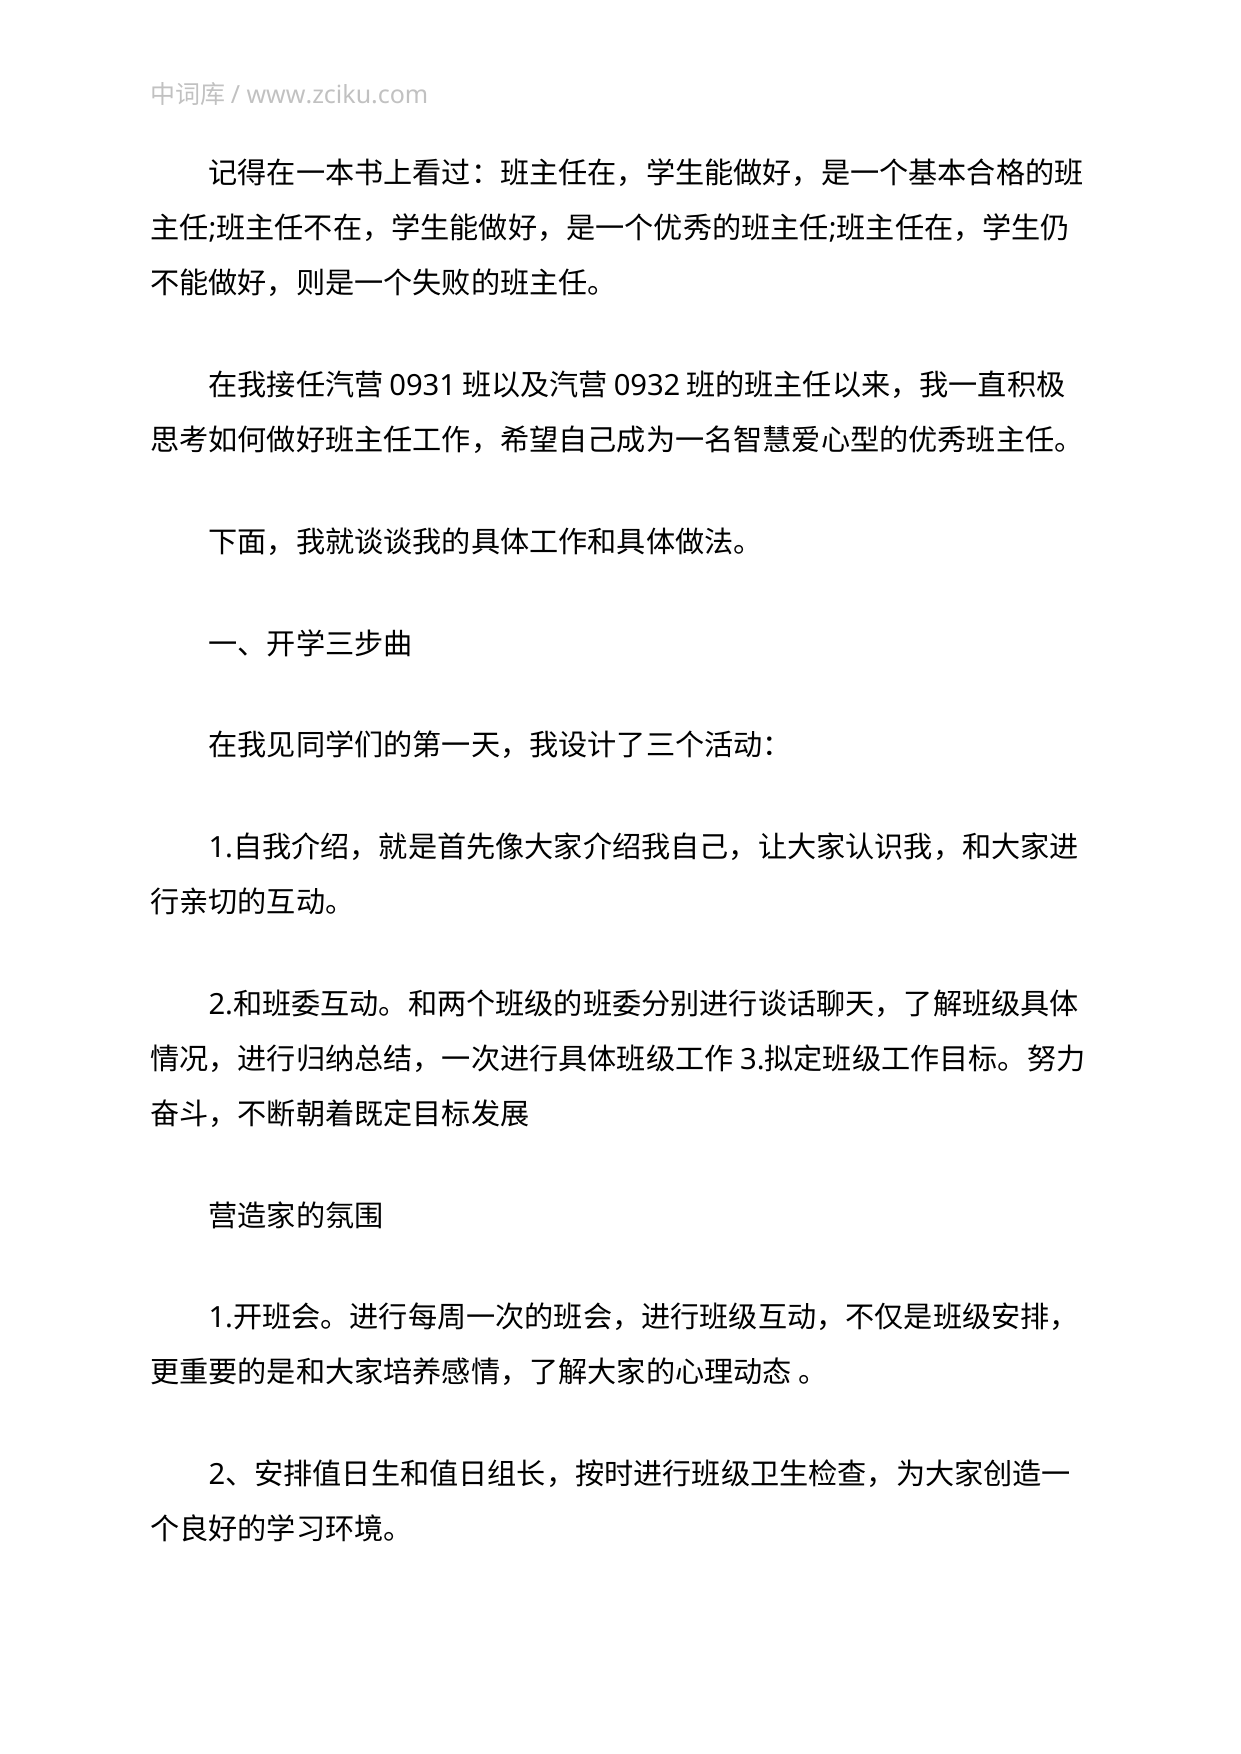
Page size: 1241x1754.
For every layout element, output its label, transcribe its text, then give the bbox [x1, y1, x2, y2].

text 2、安排值日生和值日组长，按时进行班级卫生检查，为大家创造一个良好的学习环境。 [150, 1451, 1090, 1548]
text 在我见同学们的第一天，我设计了三个活动： [150, 722, 1090, 764]
text 在我接任汽营0931班以及汽营0932班的班主任以来，我一直积极思考如何做好班主任工作，希望自己成为一名智慧爱心型的优秀班主任。 [150, 362, 1090, 459]
text 1.自我介绍，就是首先像大家介绍我自己，让大家认识我，和大家进行亲切的互动。 [150, 824, 1090, 921]
text 1.开班会。进行每周一次的班会，进行班级互动，不仅是班级安排，更重要的是和大家培养感情，了解大家的心理动态 。 [150, 1294, 1090, 1391]
text 下面，我就谈谈我的具体工作和具体做法。 [150, 518, 1090, 561]
text 记得在一本书上看过：班主任在，学生能做好，是一个基本合格的班主任;班主任不在，学生能做好，是一个优秀的班主任;班主任在，学生仍不能做好，则是一个失败的班主任。 [150, 150, 1090, 302]
text 2.和班委互动。和两个班级的班委分别进行谈话聊天，了解班级具体情况，进行归纳总结，一次进行具体班级工作 3.拟定班级工作目标。努力奋斗，不断朝着既定目标发展 [150, 981, 1090, 1133]
text 一、开学三步曲 [150, 620, 1090, 662]
text 营造家的氛围 [150, 1192, 1090, 1234]
